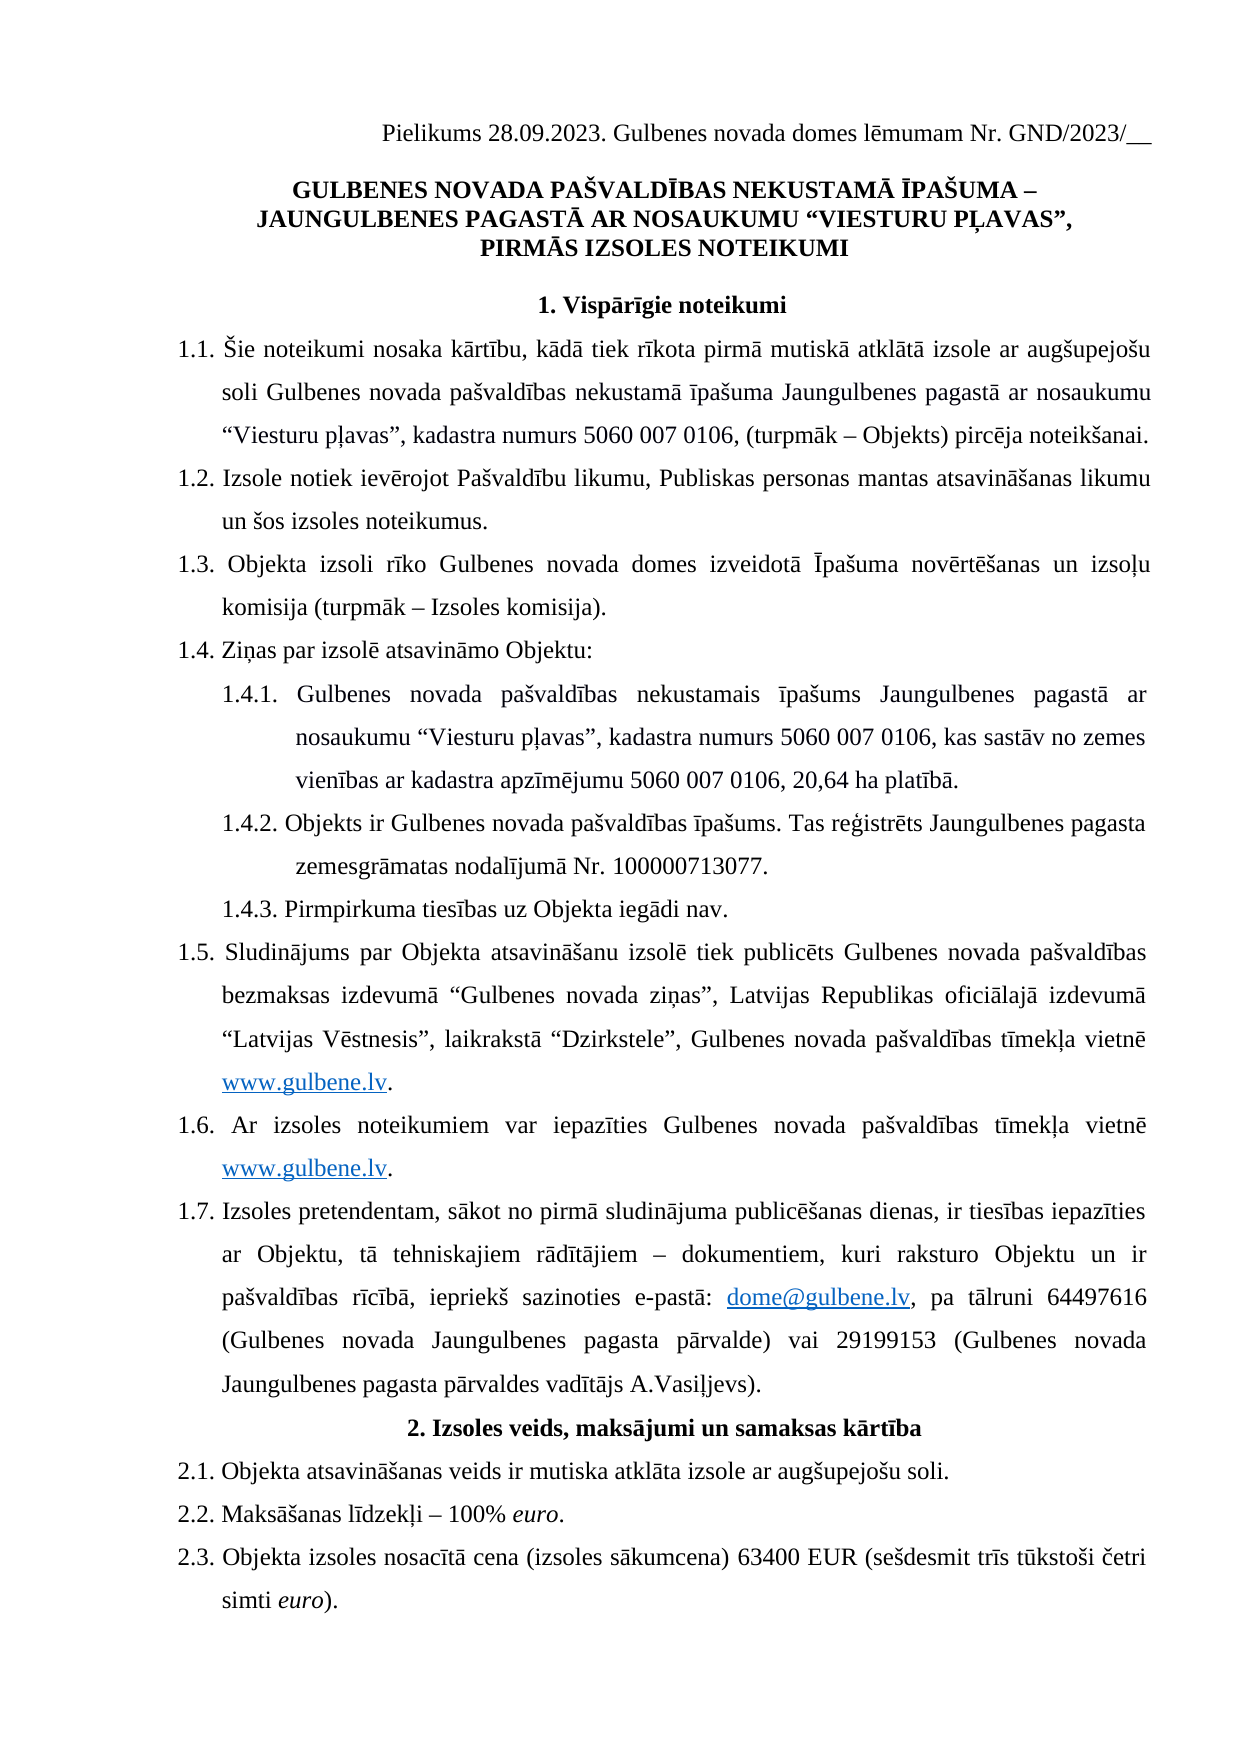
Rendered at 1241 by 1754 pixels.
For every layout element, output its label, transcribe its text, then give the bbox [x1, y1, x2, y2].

text 2.3. Objekta izsoles nosacītā cena (izsoles sākumcena) 63400 EUR (sešdesmit trīs tūkstoši četri simti euro). [177, 1542, 1147, 1614]
text 1.6. Ar izsoles noteikumiem var iepazīties Gulbenes novada pašvaldības tīmekļa vietnē www.gulbene.lv. [177, 1110, 1147, 1182]
text 1.5. Sludinājums par Objekta atsavināšanu izsolē tiek publicēts Gulbenes novada pašvaldības bezmaksas izdevumā “Gulbenes novada ziņas”, Latvijas Republikas oficiālajā izdevumā “Latvijas Vēstnesis”, laikrakstā “Dzirkstele”, Gulbenes novada pašvaldības tīmekļa vietnē www.gulbene.lv. [177, 937, 1147, 1096]
text 1. Vispārīgie noteikumi [177, 291, 1147, 319]
text PIRMĀS IZSOLES NOTEIKUMI [177, 233, 1152, 262]
text jaungulbenes pagastā ar nosaukumu “viesturu pļavas”, [177, 204, 1152, 233]
text Pielikums 28.09.2023. Gulbenes novada domes lēmumam Nr. GND/2023/__ [177, 118, 1152, 147]
text 2. Izsoles veids, maksājumi un samaksas kārtība [177, 1413, 1152, 1442]
text 2.1. Objekta atsavināšanas veids ir mutiska atklāta izsole ar augšupejošu soli. [177, 1456, 1147, 1485]
text 2.2. Maksāšanas līdzekļi – 100% euro. [177, 1499, 1147, 1528]
text 1.4.1. Gulbenes novada pašvaldības nekustamais īpašums Jaungulbenes pagastā ar nosaukumu “Viesturu pļavas”, kadastra numurs 5060 007 0106, kas sastāv no zemes vienības ar kadastra apzīmējumu 5060 007 0106, 20,64 ha platībā. [222, 679, 1147, 794]
text 1.4.3. Pirmpirkuma tiesības uz Objekta iegādi nav. [222, 894, 1147, 923]
text Gulbenes novada pašvaldības nekustamā īpašuma – [177, 176, 1152, 204]
text 1.4.2. Objekts ir Gulbenes novada pašvaldības īpašums. Tas reģistrēts Jaungulbenes pagasta zemesgrāmatas nodalījumā Nr. 100000713077. [222, 808, 1147, 880]
text 1.4. Ziņas par izsolē atsavināmo Objektu: [177, 636, 1152, 664]
text 1.1. Šie noteikumi nosaka kārtību, kādā tiek rīkota pirmā mutiskā atklātā izsole ar augšupejošu soli Gulbenes novada pašvaldības nekustamā īpašuma Jaungulbenes pagastā ar nosaukumu “Viesturu pļavas”, kadastra numurs 5060 007 0106, (turpmāk – Objekts) pircēja noteikšanai. [177, 334, 1152, 449]
text 1.2. Izsole notiek ievērojot Pašvaldību likumu, Publiskas personas mantas atsavināšanas likumu un šos izsoles noteikumus. [177, 463, 1152, 535]
text 1.3. Objekta izsoli rīko Gulbenes novada domes izveidotā Īpašuma novērtēšanas un izsoļu komisija (turpmāk – Izsoles komisija). [177, 549, 1152, 621]
text 1.7. Izsoles pretendentam, sākot no pirmā sludinājuma publicēšanas dienas, ir tiesības iepazīties ar Objektu, tā tehniskajiem rādītājiem – dokumentiem, kuri raksturo Objektu un ir pašvaldības rīcībā, iepriekš sazinoties e-pastā: dome@gulbene.lv, pa tālruni 64497616 (Gulbenes novada Jaungulbenes pagasta pārvalde) vai 29199153 (Gulbenes novada Jaungulbenes pagasta pārvaldes vadītājs A.Vasiļjevs). [177, 1196, 1147, 1397]
